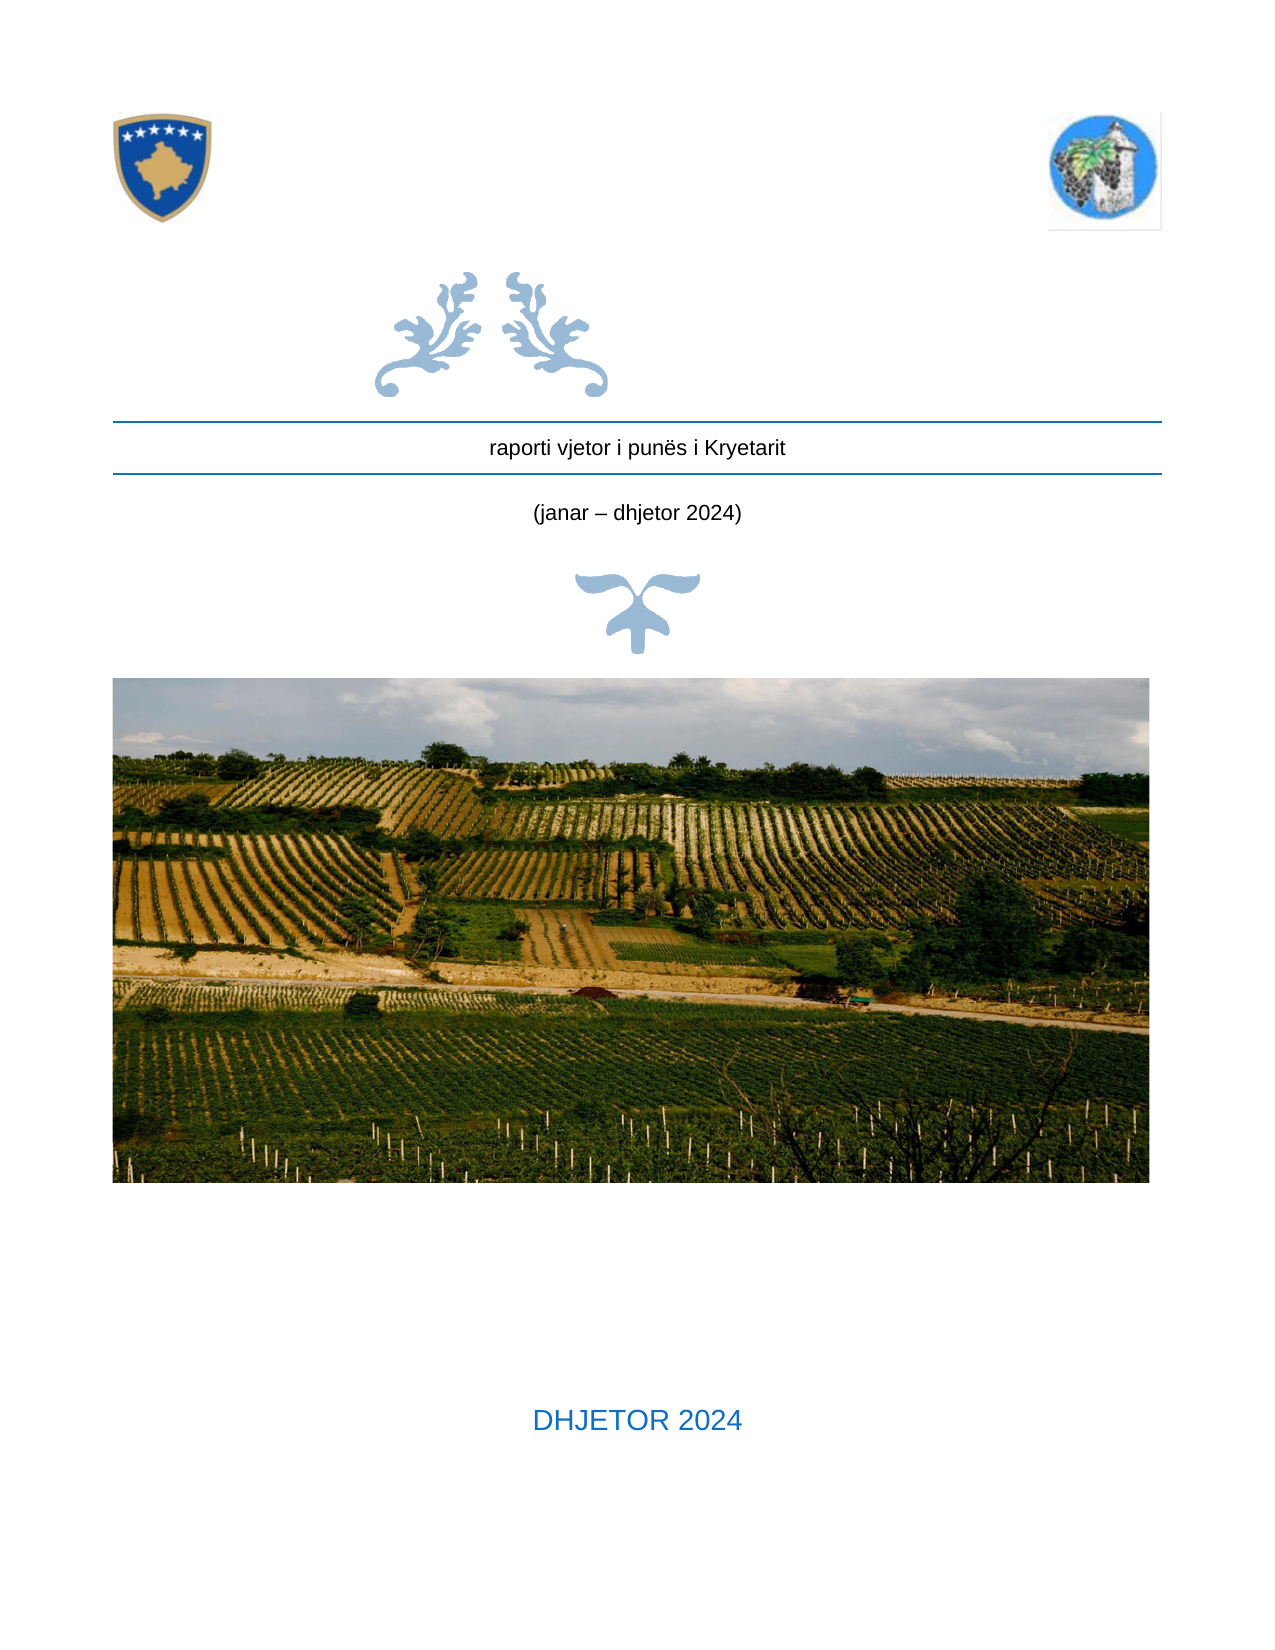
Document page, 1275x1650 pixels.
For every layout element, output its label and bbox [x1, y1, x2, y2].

picture [112, 678, 1150, 1183]
picture [1048, 112, 1163, 232]
picture [112, 112, 213, 224]
